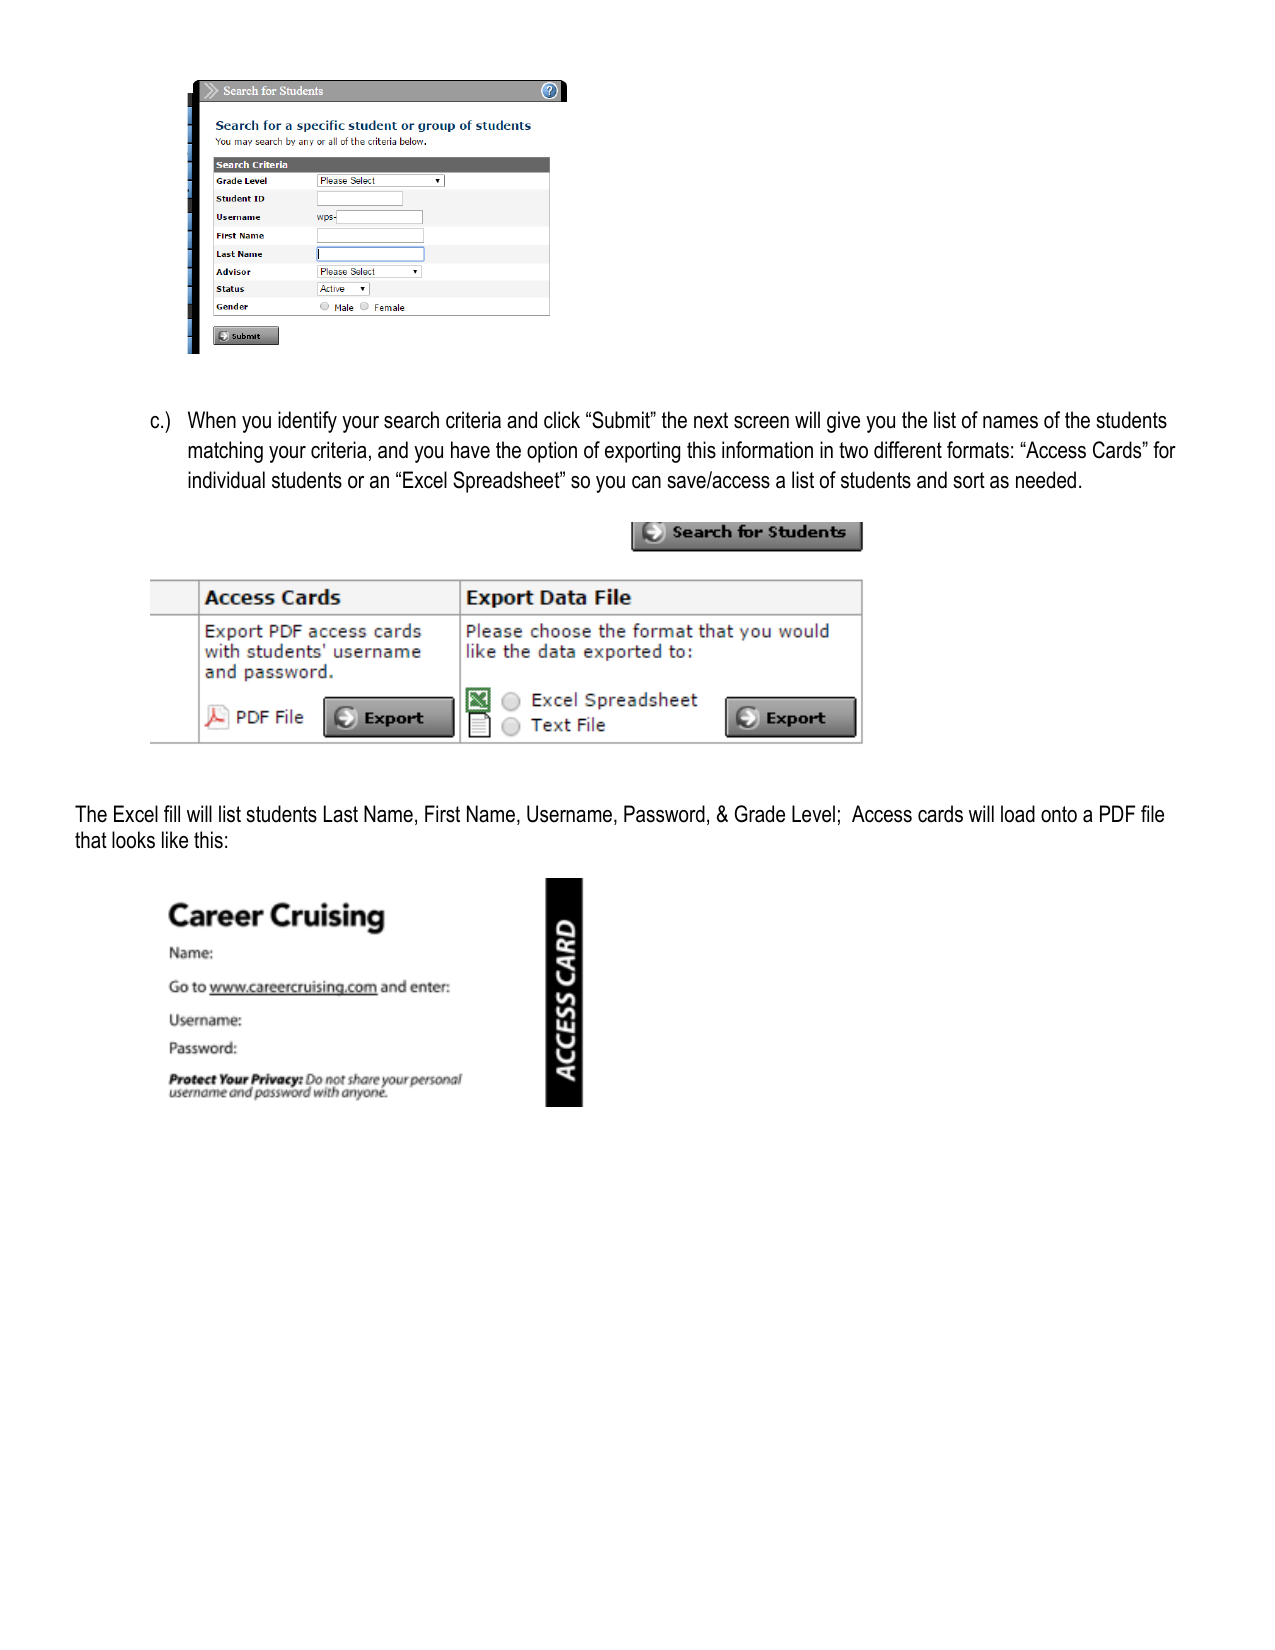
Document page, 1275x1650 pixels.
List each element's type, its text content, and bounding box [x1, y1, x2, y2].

picture [150, 878, 591, 1107]
picture [187, 75, 576, 354]
picture [150, 522, 899, 780]
text The Excel fill will list students Last Name, First Name, Username, Password, & Grade Level; Access cards will load onto a PDF file that looks like this: [75, 801, 1200, 853]
list When you identify your search criteria and click “Submit” the next screen will give you the list of names of the students matching your criteria, and you have the option of exporting this information in two different formats: “Access Cards” for individual students or an “Excel Spreadsheet” so you can save/access a list of students and sort as needed. [150, 407, 1200, 493]
